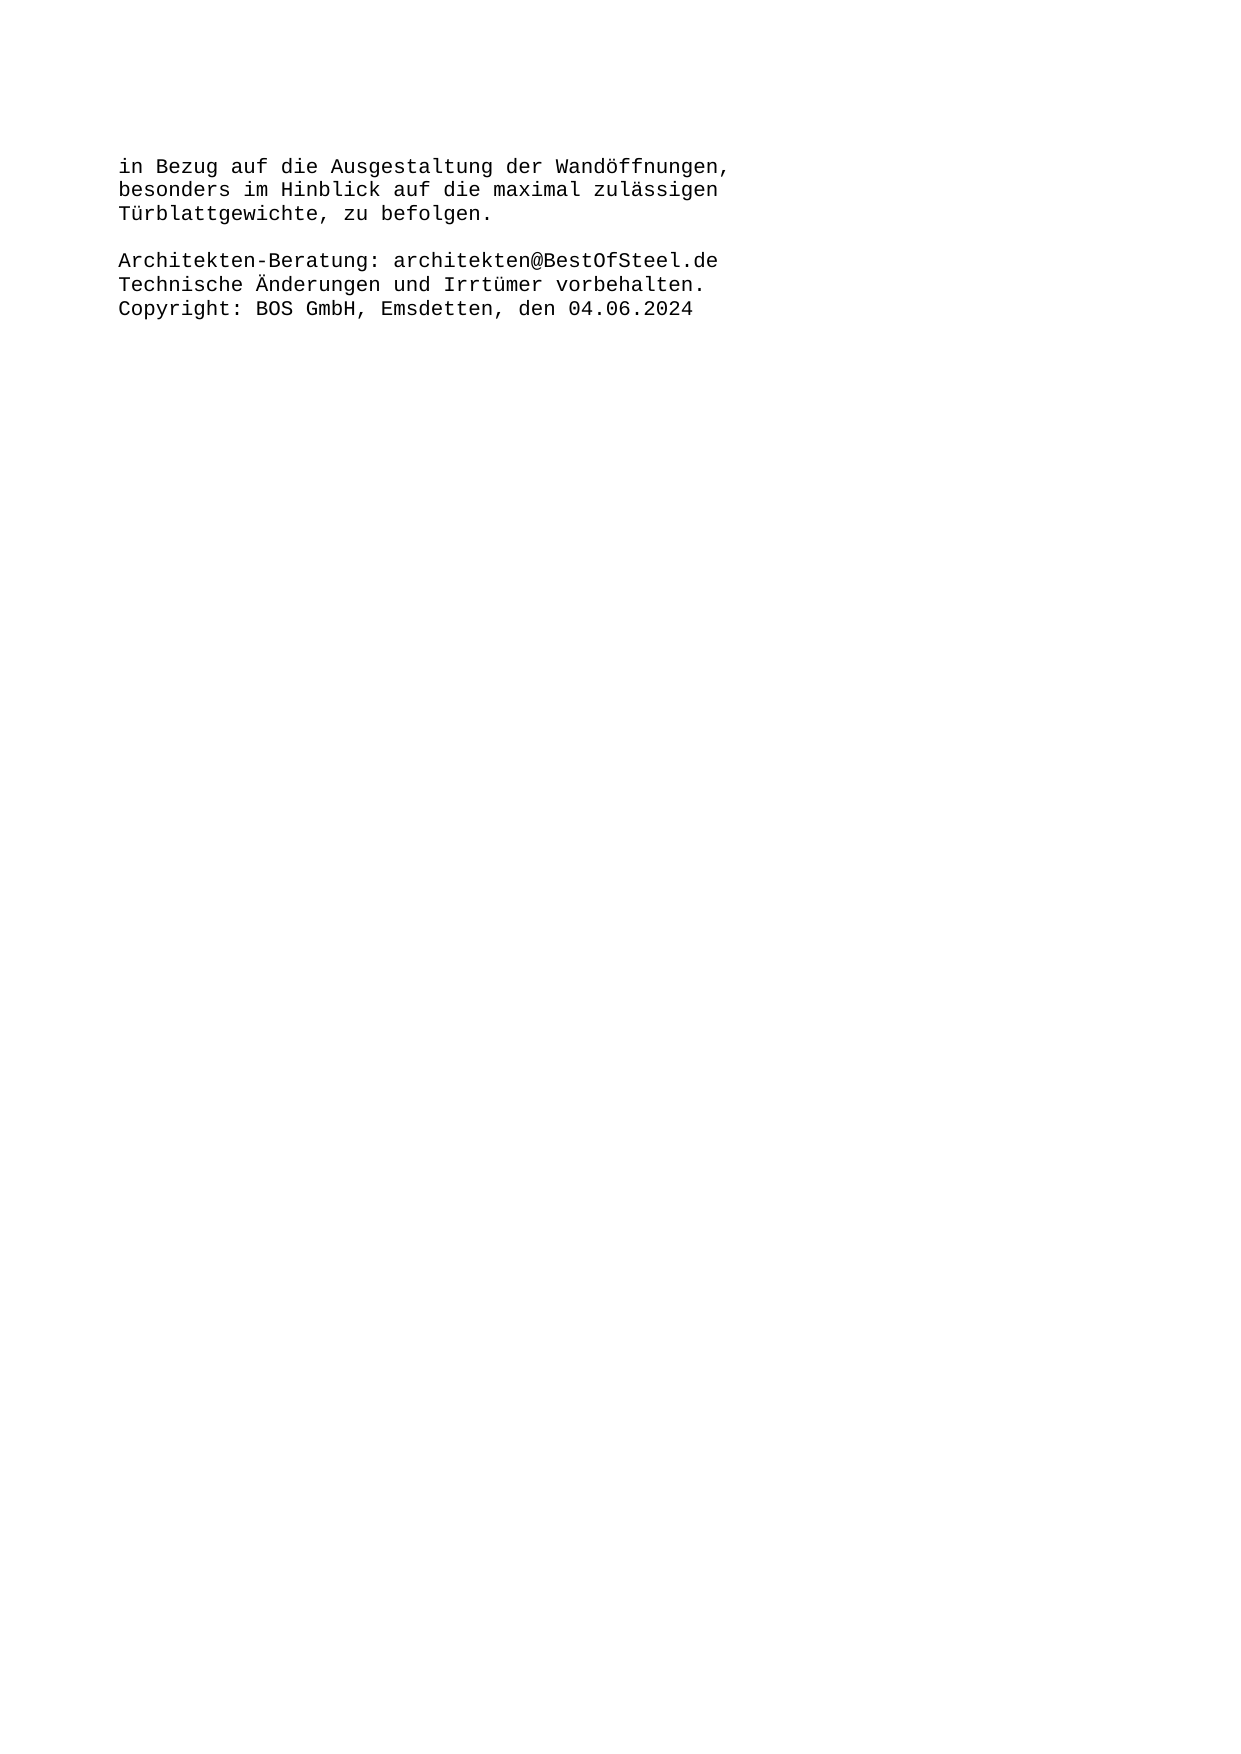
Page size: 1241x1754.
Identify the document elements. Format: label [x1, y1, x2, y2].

table_header [118, 156, 1085, 321]
